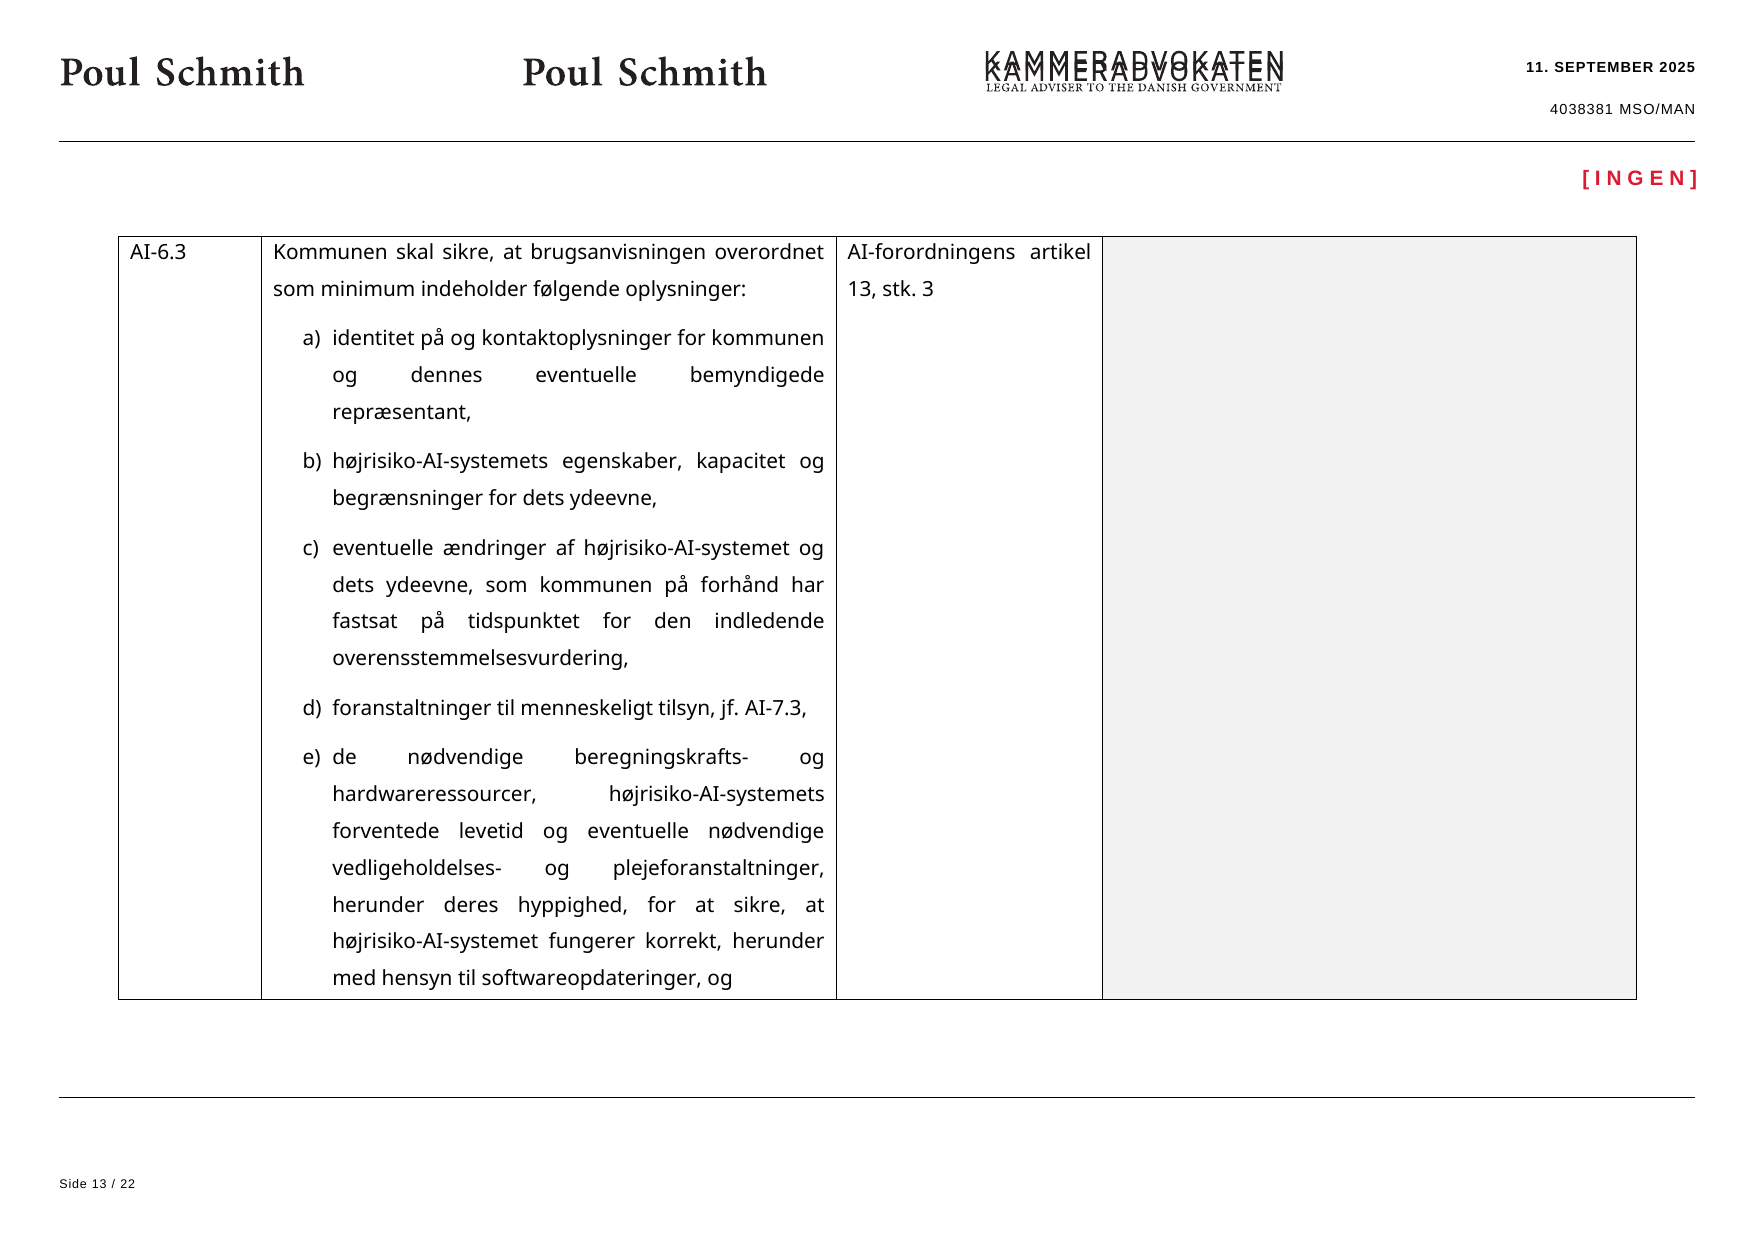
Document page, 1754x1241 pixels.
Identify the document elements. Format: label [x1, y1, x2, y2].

table_cell [837, 237, 1102, 999]
table_cell [119, 237, 261, 999]
table_cell [262, 237, 836, 999]
table_cell [1103, 237, 1636, 999]
